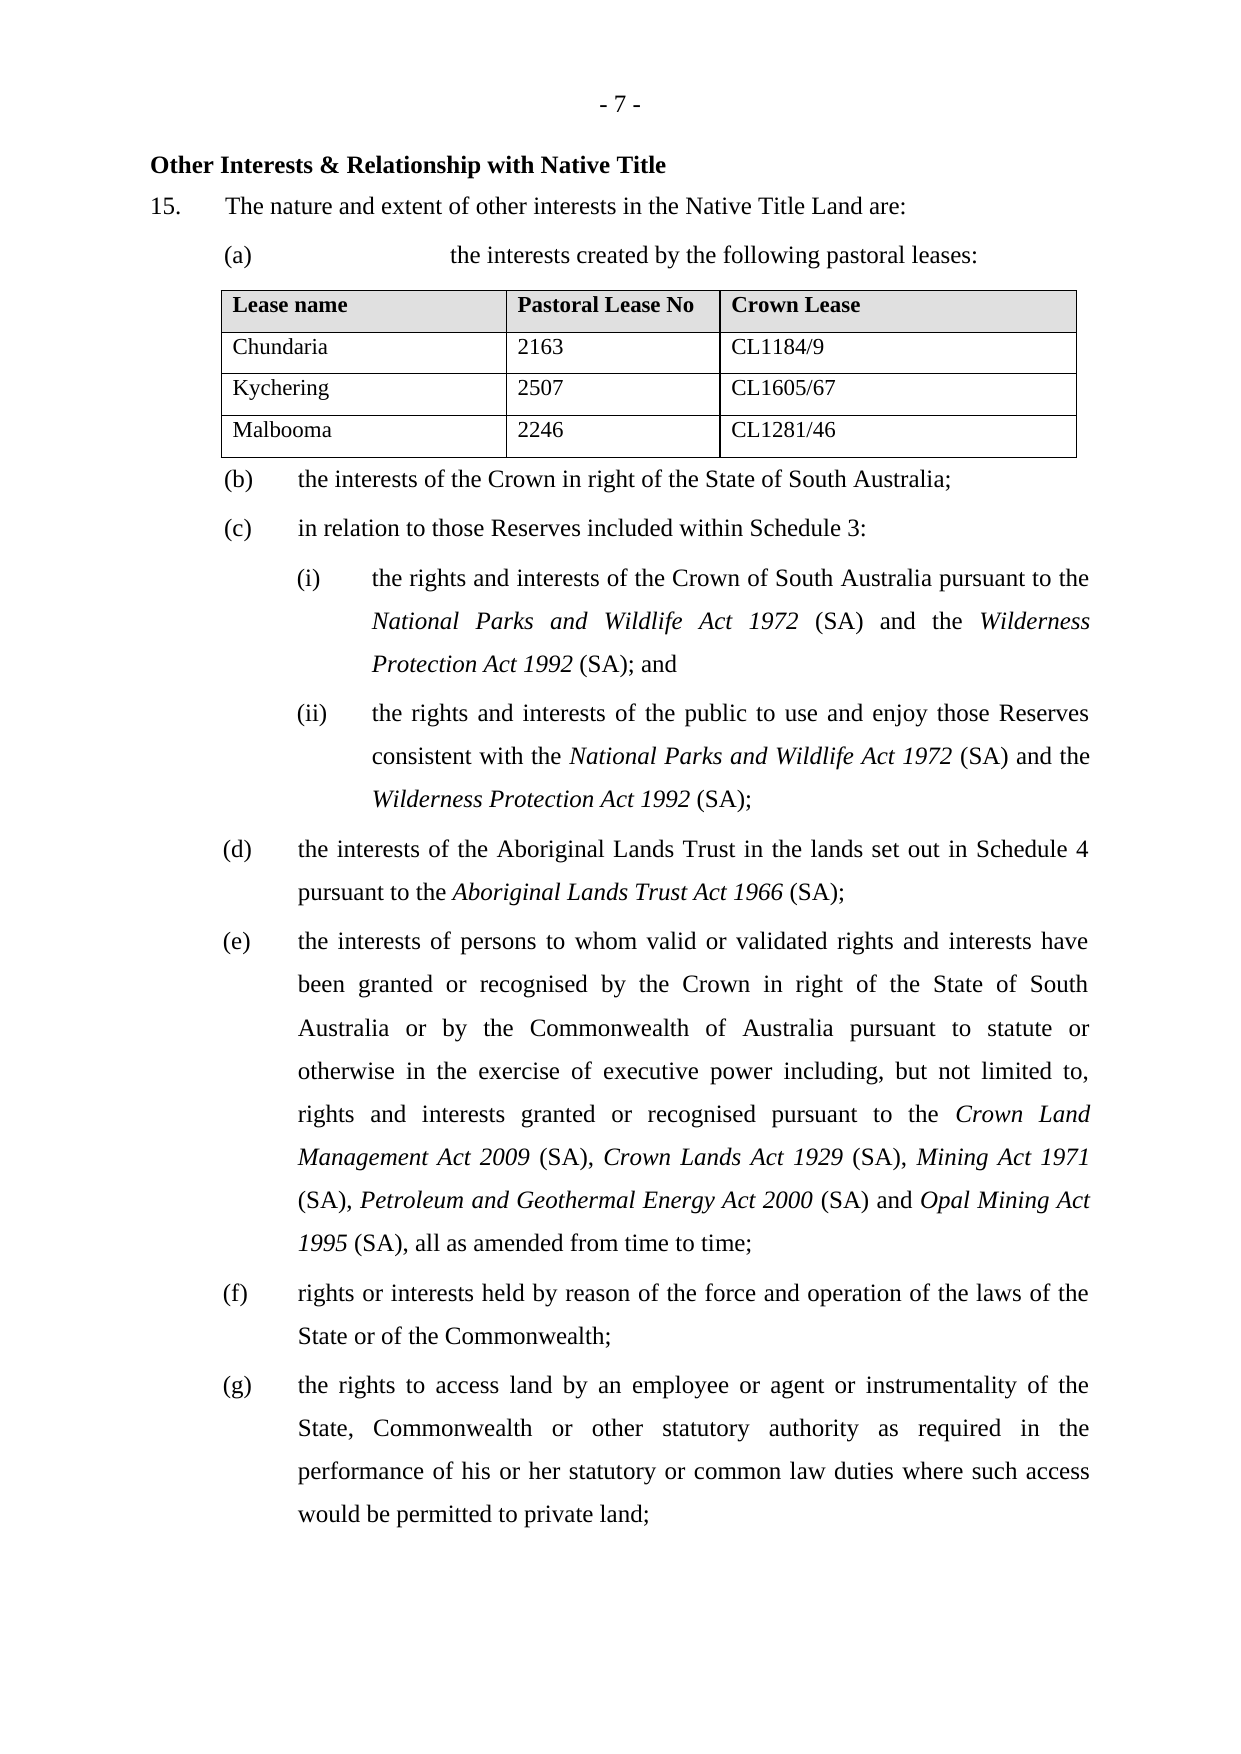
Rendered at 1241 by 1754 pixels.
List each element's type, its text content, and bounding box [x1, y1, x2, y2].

table_header Lease name [222, 291, 506, 332]
table_cell CL1184/9 [721, 333, 1076, 373]
list the interests of the Crown in right of the State of South Australia; [224, 464, 1090, 493]
list in relation to those Reserves included within Schedule 3: [224, 513, 1090, 542]
list (g) the rights to access land by an employee or agent or instrumentality of the State, Commonwealth or other statutory authority as required in the performance of his or her statutory or common law duties where such access would be permitted to private land; [223, 1370, 1090, 1528]
list (e) the interests of persons to whom valid or validated rights and interests have been granted or recognised by the Crown in right of the State of South Australia or by the Commonwealth of Australia pursuant to statute or otherwise in the exercise of executive power including, but not limited to, rights and interests granted or recognised pursuant to the Crown Land Management Act 2009 (SA), Crown Lands Act 1929 (SA), Mining Act 1971 (SA), Petroleum and Geothermal Energy Act 2000 (SA) and Opal Mining Act 1995 (SA), all as amended from time to time; [223, 926, 1090, 1257]
list (d) the interests of the Aboriginal Lands Trust in the lands set out in Schedule 4 pursuant to the Aboriginal Lands Trust Act 1966 (SA); [223, 834, 1090, 906]
table_cell CL1281/46 [721, 416, 1076, 457]
table_header Pastoral Lease No [507, 291, 719, 332]
table_cell Malbooma [222, 416, 506, 457]
table_cell 2163 [507, 333, 719, 373]
subtitle Other Interests & Relationship with Native Title [150, 150, 1090, 179]
table_cell 2507 [507, 374, 719, 415]
table_cell Kychering [222, 374, 506, 415]
table_cell Chundaria [222, 333, 506, 373]
list the rights and interests of the Crown of South Australia pursuant to the National Parks and Wildlife Act 1972 (SA) and the Wilderness Protection Act 1992 (SA); and [297, 563, 1090, 678]
list the interests created by the following pastoral leases: [224, 241, 1090, 269]
table_header Crown Lease [721, 291, 1076, 332]
list The nature and extent of other interests in the Native Title Land are: [150, 191, 1090, 220]
list (f) rights or interests held by reason of the force and operation of the laws of the State or of the Commonwealth; [223, 1278, 1090, 1349]
table_cell CL1605/67 [721, 374, 1076, 415]
table_cell 2246 [507, 416, 719, 457]
list the rights and interests of the public to use and enjoy those Reserves consistent with the National Parks and Wildlife Act 1972 (SA) and the Wilderness Protection Act 1992 (SA); [297, 698, 1090, 813]
